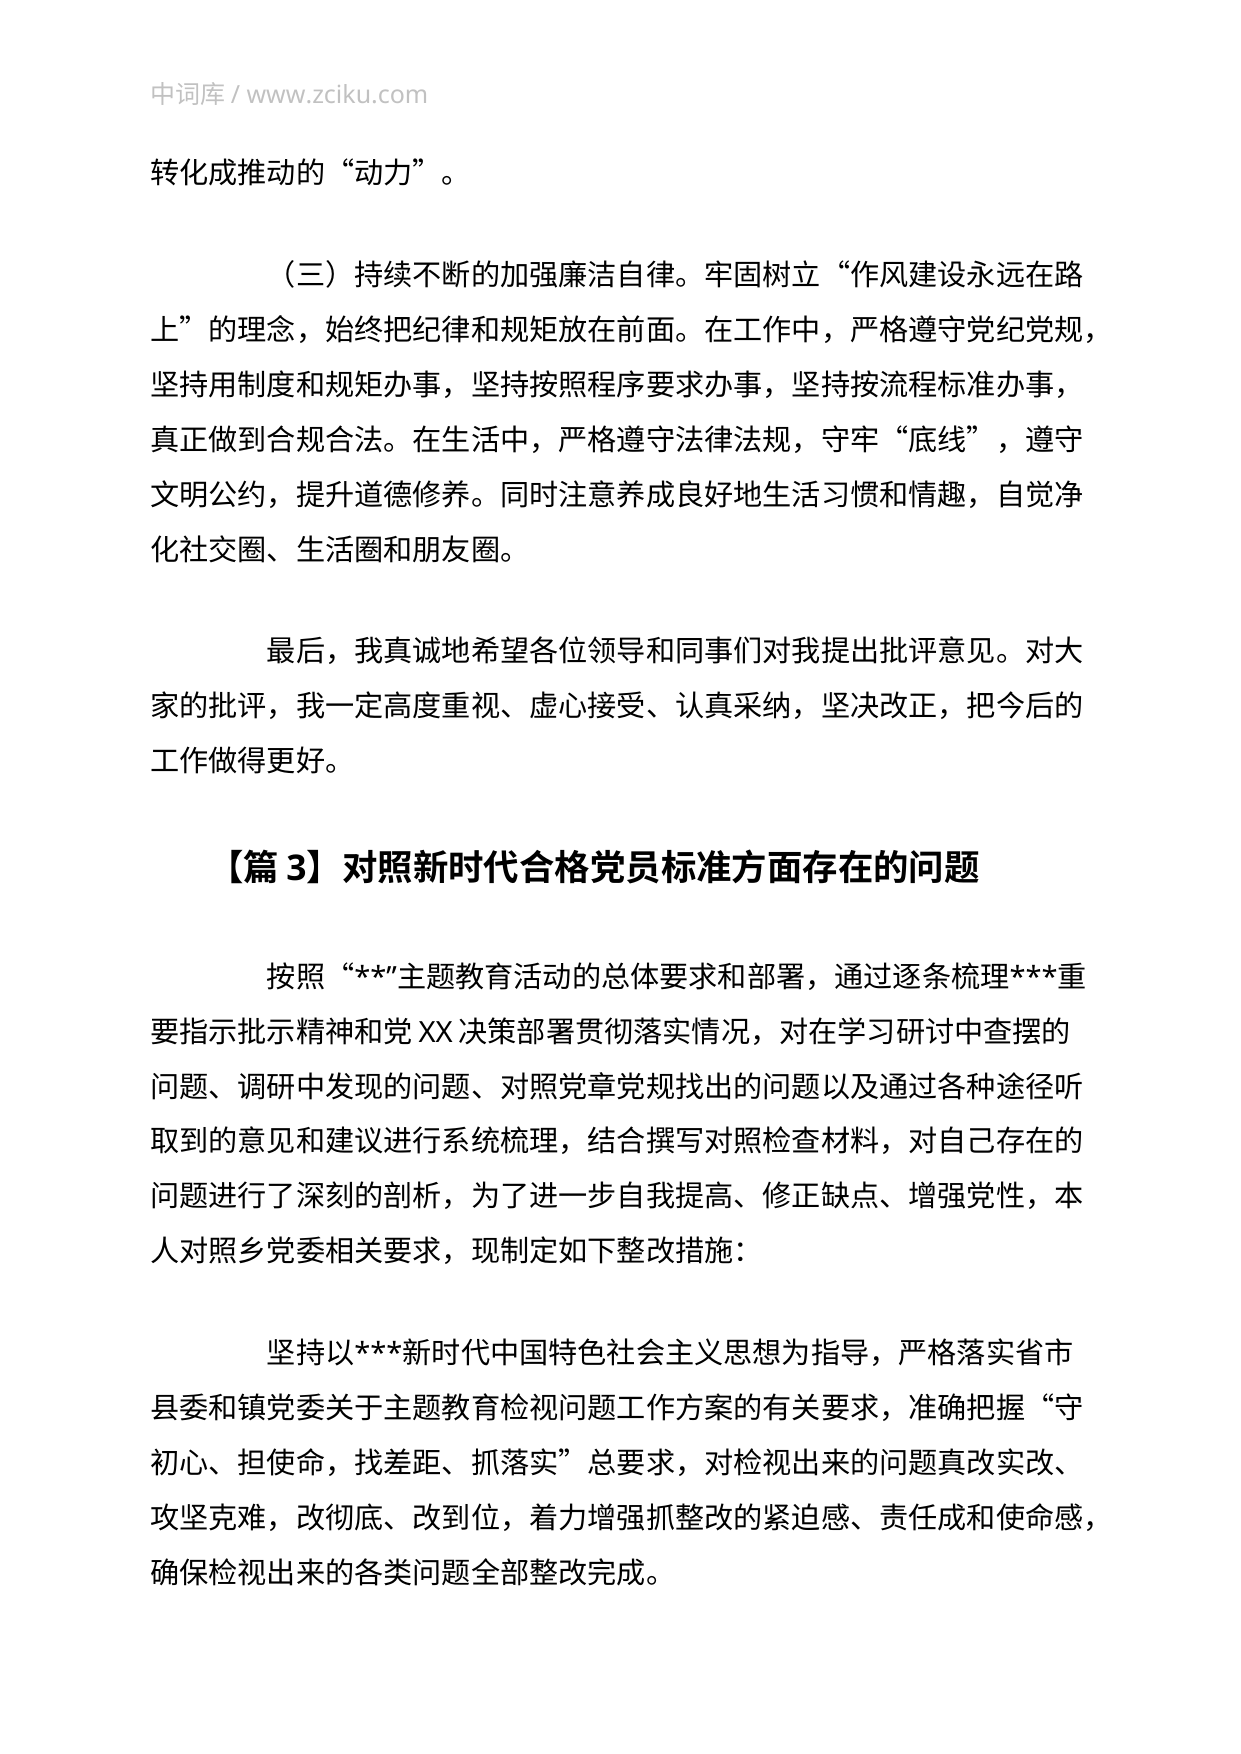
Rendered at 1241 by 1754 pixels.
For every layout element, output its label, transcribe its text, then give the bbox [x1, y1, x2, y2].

text 最后，我真诚地希望各位领导和同事们对我提出批评意见。对大家的批评，我一定高度重视、虚心接受、认真采纳，坚决改正，把今后的工作做得更好。 [150, 628, 1090, 780]
text 【篇3】对照新时代合格党员标准方面存在的问题 [150, 839, 1090, 891]
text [150, 150, 1090, 192]
text 坚持以***新时代中国特色社会主义思想为指导，严格落实省市县委和镇党委关于主题教育检视问题工作方案的有关要求，准确把握“守初心、担使命，找差距、抓落实”总要求，对检视出来的问题真改实改、攻坚克难，改彻底、改到位，着力增强抓整改的紧迫感、责任成和使命感，确保检视出来的各类问题全部整改完成。 [150, 1329, 1090, 1592]
text 按照“**”主题教育活动的总体要求和部署，通过逐条梳理***重要指示批示精神和党XX决策部署贯彻落实情况，对在学习研讨中查摆的问题、调研中发现的问题、对照党章党规找出的问题以及通过各种途径听取到的意见和建议进行系统梳理，结合撰写对照检查材料，对自己存在的问题进行了深刻的剖析，为了进一步自我提高、修正缺点、增强党性，本人对照乡党委相关要求，现制定如下整改措施： [150, 953, 1090, 1270]
text （三）持续不断的加强廉洁自律。牢固树立“作风建设永远在路上”的理念，始终把纪律和规矩放在前面。在工作中，严格遵守党纪党规，坚持用制度和规矩办事，坚持按照程序要求办事，坚持按流程标准办事，真正做到合规合法。在生活中，严格遵守法律法规，守牢“底线”，遵守文明公约，提升道德修养。同时注意养成良好地生活习惯和情趣，自觉净化社交圈、生活圈和朋友圈。 [150, 252, 1090, 568]
